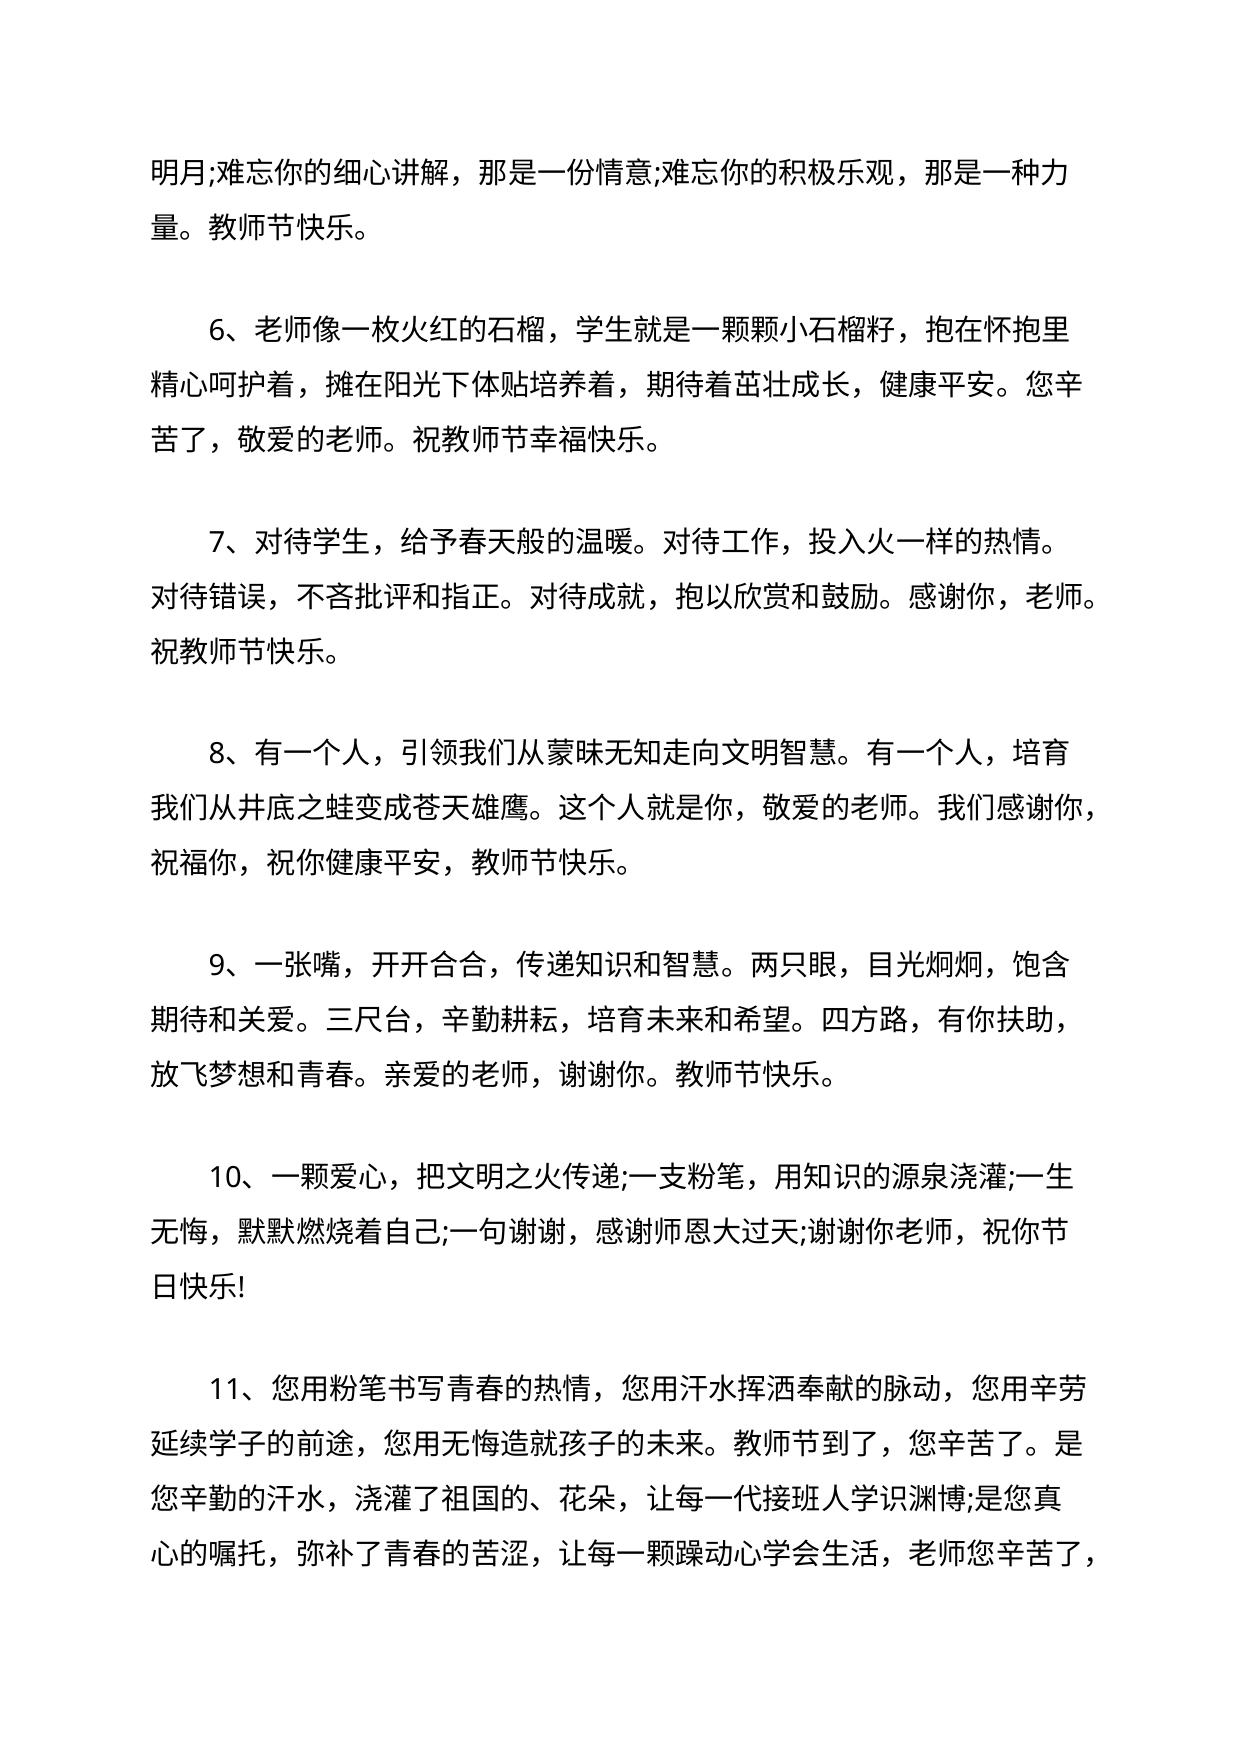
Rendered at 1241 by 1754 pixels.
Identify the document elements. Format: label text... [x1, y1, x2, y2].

text 8、有一个人，引领我们从蒙昧无知走向文明智慧。有一个人，培育我们从井底之蛙变成苍天雄鹰。这个人就是你，敬爱的老师。我们感谢你，祝福你，祝你健康平安，教师节快乐。 [150, 730, 1090, 882]
text 7、对待学生，给予春天般的温暖。对待工作，投入火一样的热情。对待错误，不吝批评和指正。对待成就，抱以欣赏和鼓励。感谢你，老师。祝教师节快乐。 [150, 518, 1090, 671]
text 6、老师像一枚火红的石榴，学生就是一颗颗小石榴籽，抱在怀抱里精心呵护着，摊在阳光下体贴培养着，期待着茁壮成长，健康平安。您辛苦了，敬爱的老师。祝教师节幸福快乐。 [150, 307, 1090, 459]
text 9、一张嘴，开开合合，传递知识和智慧。两只眼，目光炯炯，饱含期待和关爱。三尺台，辛勤耕耘，培育未来和希望。四方路，有你扶助，放飞梦想和青春。亲爱的老师，谢谢你。教师节快乐。 [150, 942, 1090, 1094]
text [150, 1365, 1090, 1573]
text 10、一颗爱心，把文明之火传递;一支粉笔，用知识的源泉浇灌;一生无悔，默默燃烧着自己;一句谢谢，感谢师恩大过天;谢谢你老师，祝你节日快乐! [150, 1153, 1090, 1306]
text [150, 150, 1090, 247]
